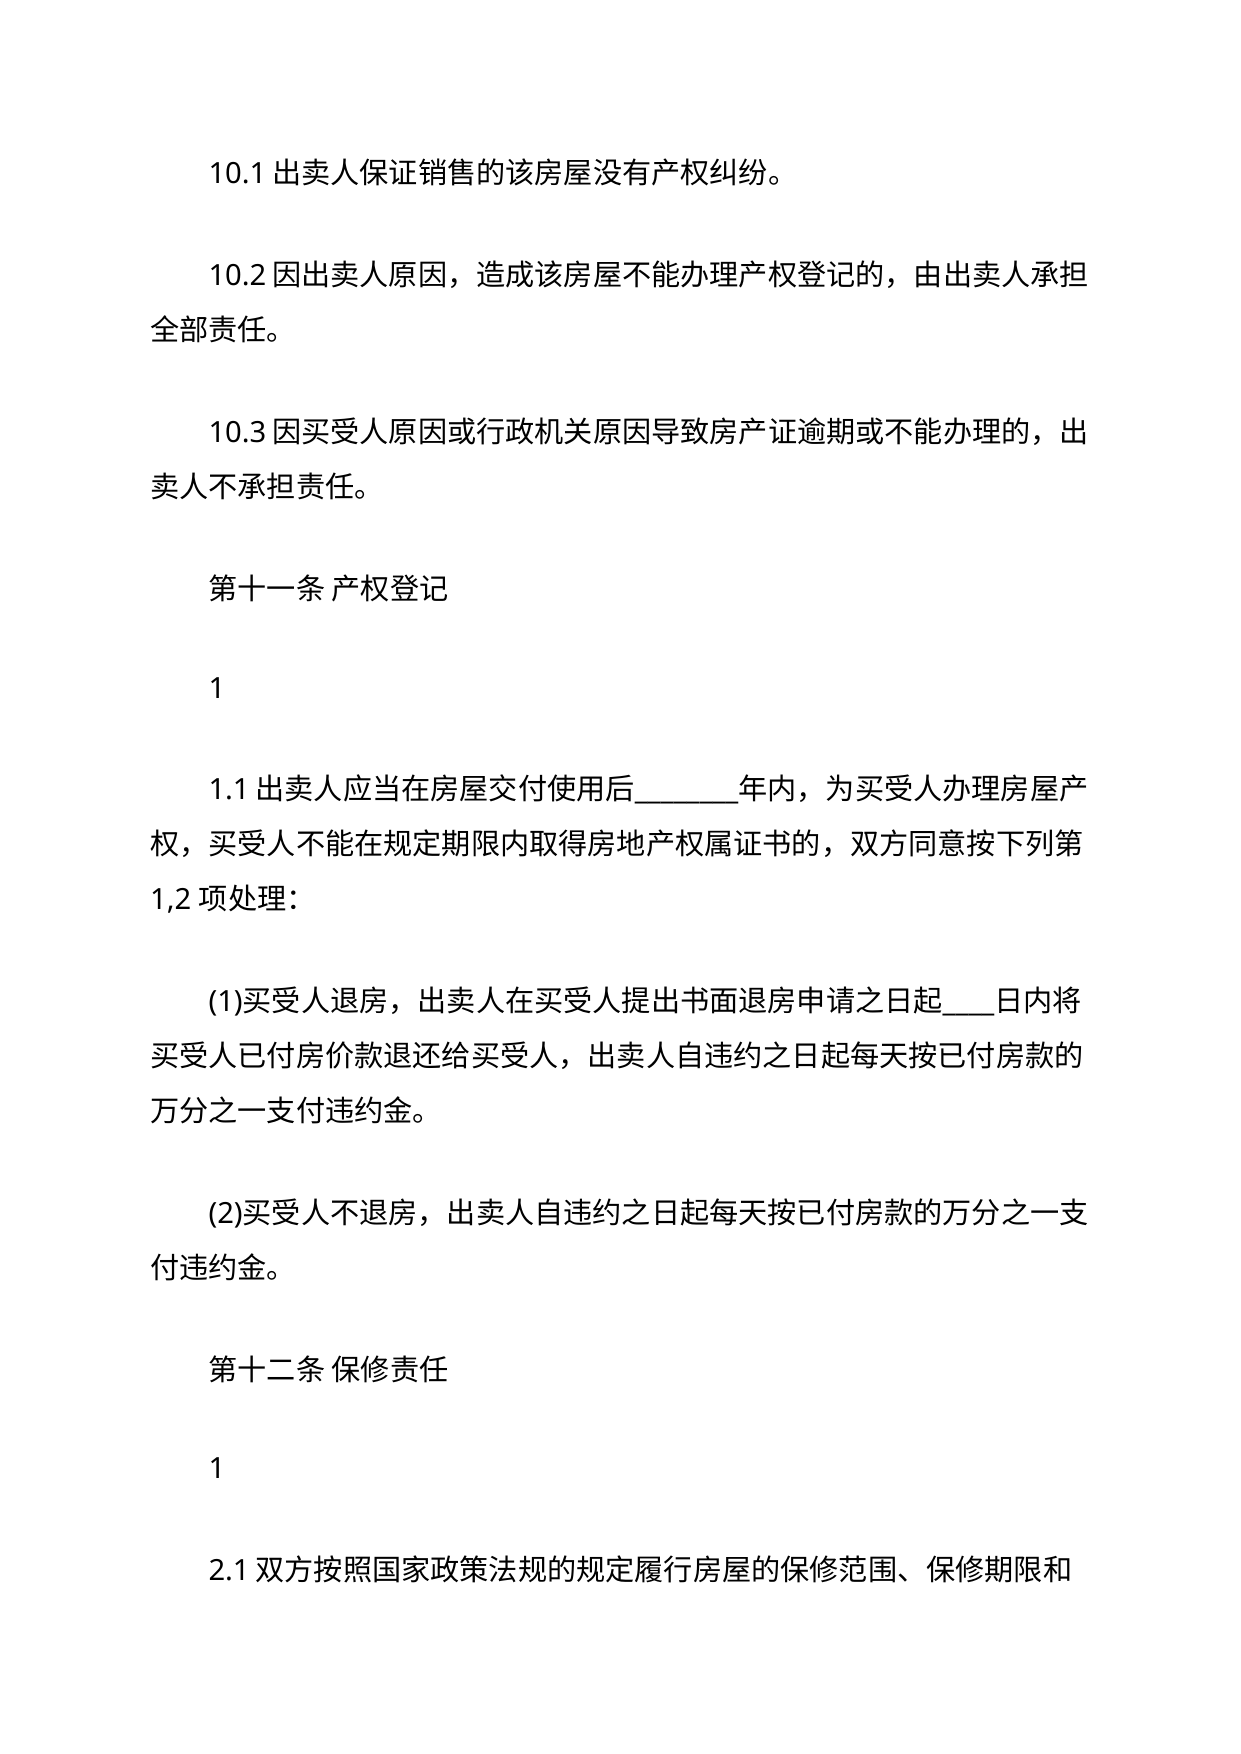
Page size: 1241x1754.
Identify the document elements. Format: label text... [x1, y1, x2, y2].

text 10.1出卖人保证销售的该房屋没有产权纠纷。 [150, 150, 1090, 192]
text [150, 1546, 1090, 1589]
text 1.1出卖人应当在房屋交付使用后________年内，为买受人办理房屋产权，买受人不能在规定期限内取得房地产权属证书的，双方同意按下列第 1,2 项处理： [150, 766, 1090, 918]
text (1)买受人退房，出卖人在买受人提出书面退房申请之日起____日内将买受人已付房价款退还给买受人，出卖人自违约之日起每天按已付房款的万分之一支付违约金。 [150, 978, 1090, 1130]
text 10.3因买受人原因或行政机关原因导致房产证逾期或不能办理的，出卖人不承担责任。 [150, 409, 1090, 506]
text 第十一条 产权登记 [150, 566, 1090, 608]
text 1 [150, 1448, 1090, 1487]
text 10.2因出卖人原因，造成该房屋不能办理产权登记的，由出卖人承担全部责任。 [150, 252, 1090, 349]
text 1 [150, 667, 1090, 707]
text 第十二条 保修责任 [150, 1346, 1090, 1388]
text (2)买受人不退房，出卖人自违约之日起每天按已付房款的万分之一支付违约金。 [150, 1189, 1090, 1287]
